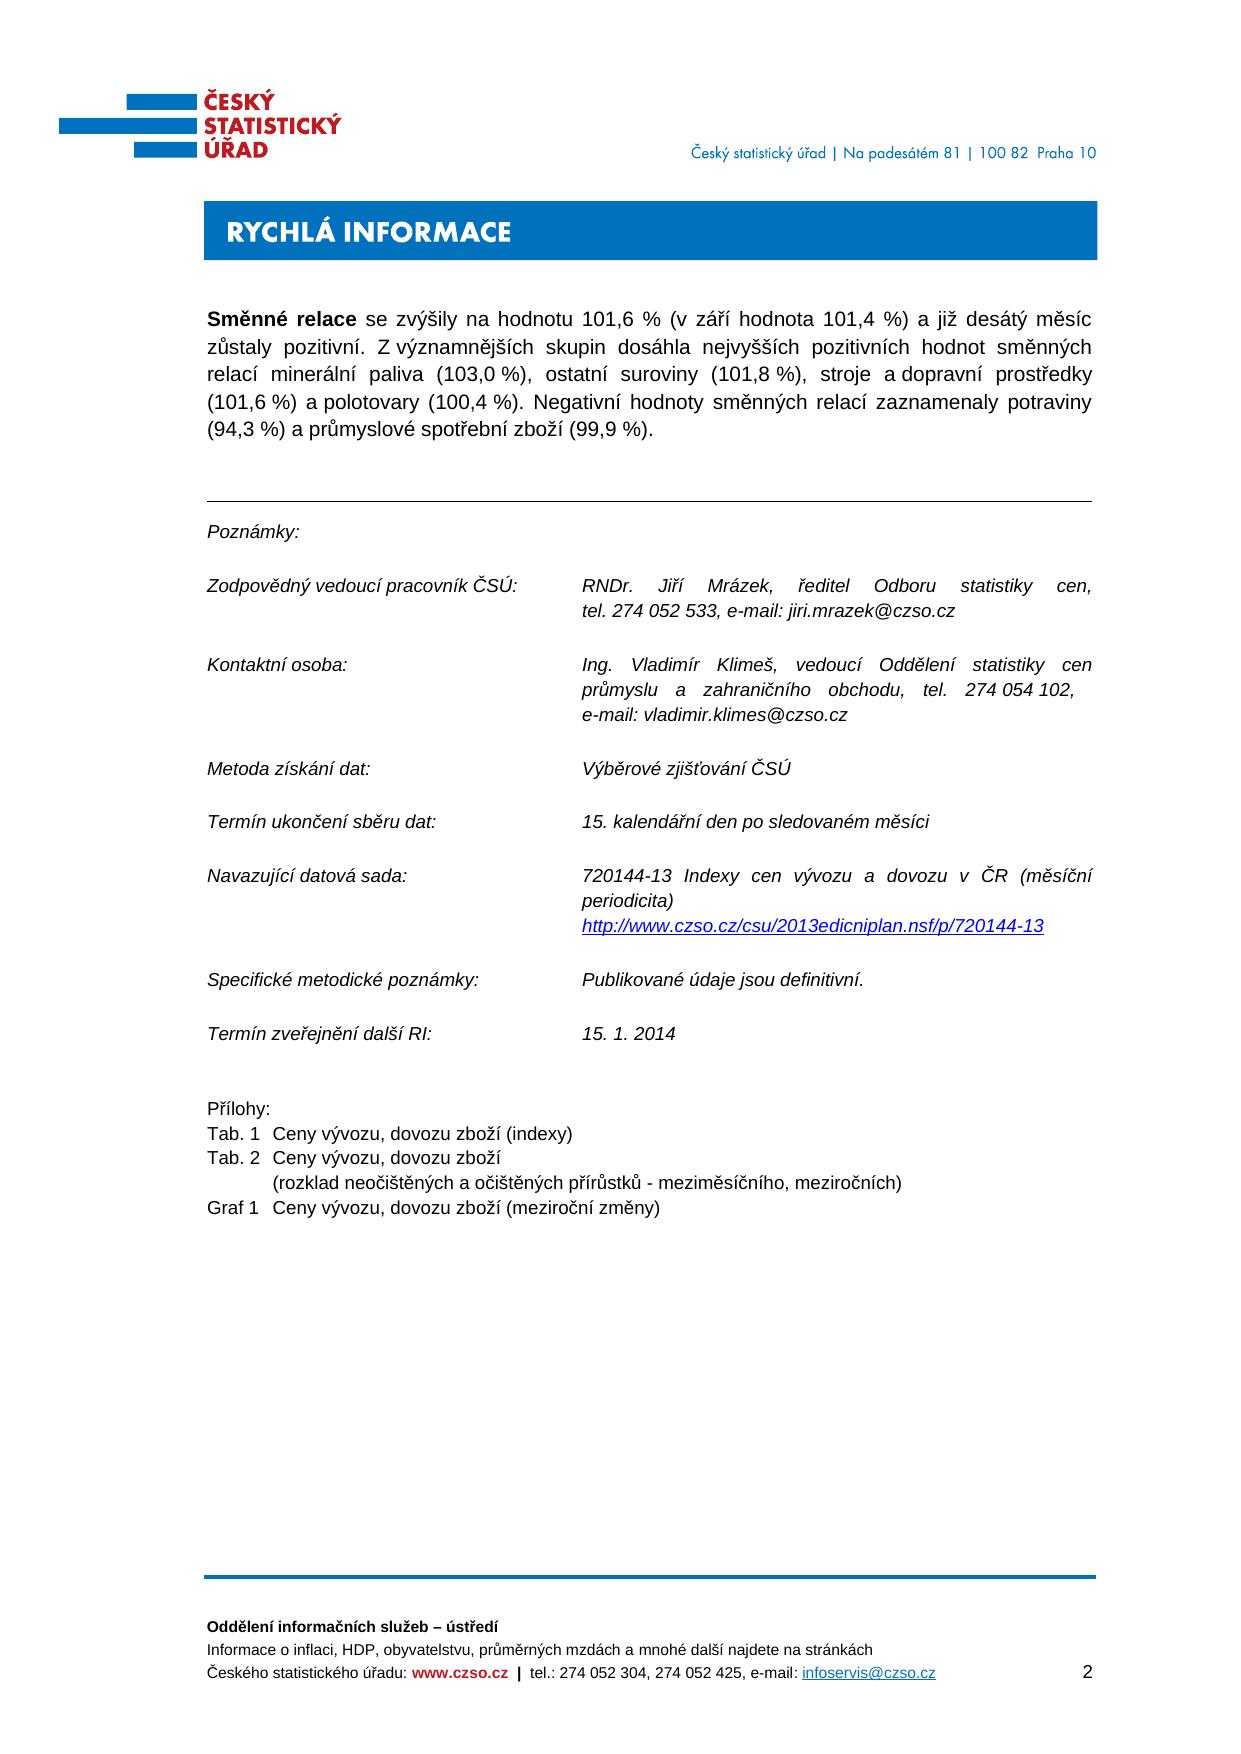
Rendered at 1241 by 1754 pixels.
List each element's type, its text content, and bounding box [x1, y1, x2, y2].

text Zodpovědný vedoucí pracovník ČSÚ: RNDr. Jiří Mrázek, ředitel Odboru statistiky cen, tel. 274 052 533, e-mail: jiri.mrazek@czso.cz [207, 555, 1092, 621]
text (rozklad neočištěných a očištěných přírůstků - meziměsíčního, meziročních) [207, 1172, 1092, 1193]
text Směnné relace se zvýšily na hodnotu 101,6 % (v září hodnota 101,4 %) a již desátý měsíc zůstaly pozitivní. Z významnějších skupin dosáhla nejvyšších pozitivních hodnot směnných relací minerální paliva (103,0 %), ostatní suroviny (101,8 %), stroje a dopravní prostředky (101,6 %) a polotovary (100,4 %). Negativní hodnoty směnných relací zaznamenaly potraviny (94,3 %) a průmyslové spotřební zboží (99,9 %). [207, 307, 1092, 441]
text Termín zveřejnění další RI: 15. 1. 2014 [207, 1003, 1092, 1044]
text Tab. 2 Ceny vývozu, dovozu zboží [207, 1147, 1092, 1169]
text Přílohy: [207, 1097, 1092, 1119]
text Navazující datová sada: 720144-13 Indexy cen vývozu a dovozu v ČR (měsíční periodicita) http://www.czso.cz/csu/2013edicniplan.nsf/p/720144-13 [207, 845, 1092, 936]
text Graf 1 Ceny vývozu, dovozu zboží (meziroční změny) [207, 1197, 1092, 1218]
text Specifické metodické poznámky: Publikované údaje jsou definitivní. [207, 949, 1092, 990]
text Metoda získání dat: Výběrové zjišťování ČSÚ [207, 737, 1092, 779]
text Termín ukončení sběru dat: 15. kalendářní den po sledovaném měsíci [207, 791, 1092, 833]
text Tab. 1 Ceny vývozu, dovozu zboží (indexy) [207, 1122, 1092, 1144]
text Kontaktní osoba: Ing. Vladimír Klimeš, vedoucí Oddělení statistiky cen průmyslu a zahraničního obchodu, tel. 274 054 102, e-mail: vladimir.klimes@czso.cz [207, 634, 1092, 725]
text Poznámky: [207, 502, 1092, 543]
